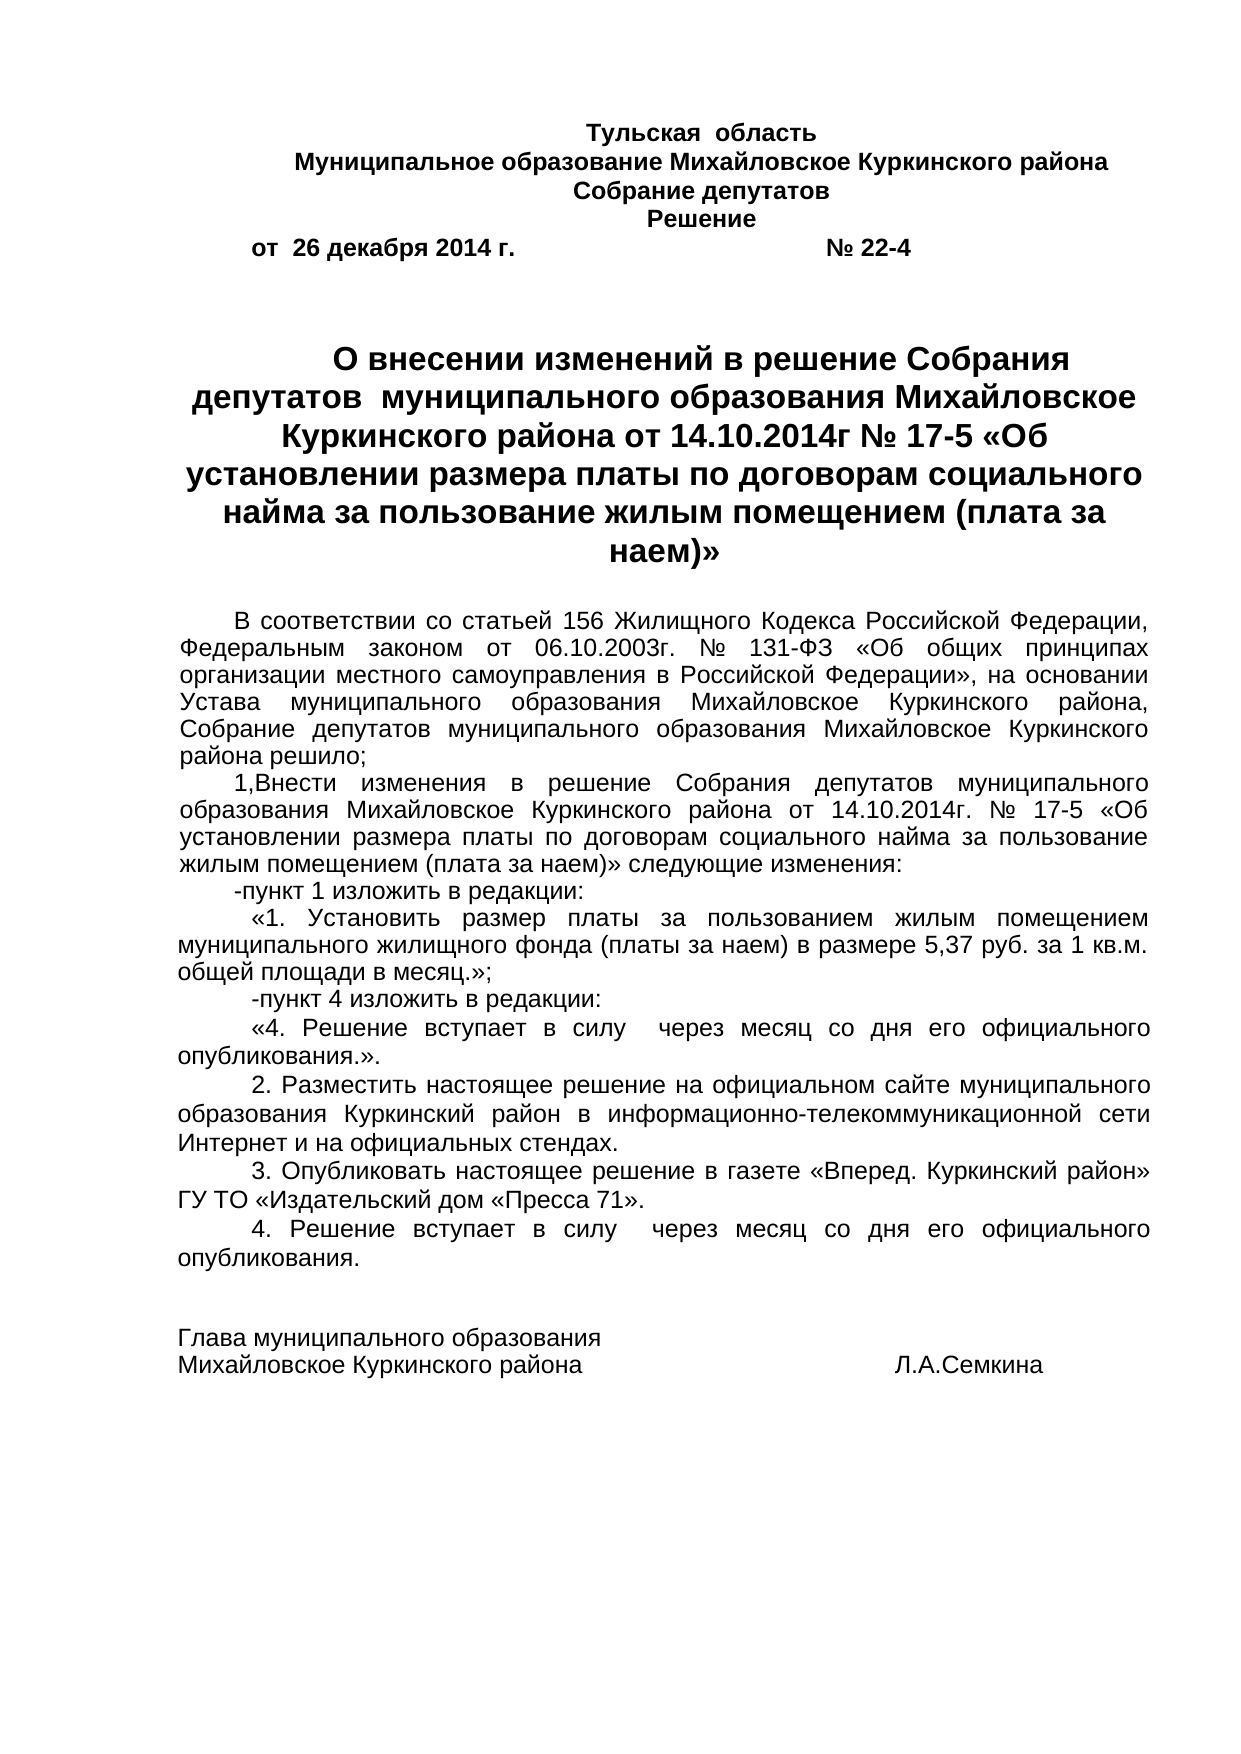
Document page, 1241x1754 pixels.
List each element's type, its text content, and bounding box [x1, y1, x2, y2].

text Тульская область [177, 118, 1152, 147]
text Собрание депутатов [177, 176, 1152, 204]
text 2. Разместить настоящее решение на официальном сайте муниципального образования Куркинский район в информационно-телекоммуникационной сети Интернет и на официальных стендах. [177, 1070, 1152, 1156]
text В соответствии со статьей 156 Жилищного Кодекса Российской Федерации, Федеральным законом от 06.10.2003г. № 131-ФЗ «Об общих принципах организации местного самоуправления в Российской Федерации», на основании Устава муниципального образования Михайловское Куркинского района, Собрание депутатов муниципального образования Михайловское Куркинского района решило; [179, 608, 1149, 770]
text -пункт 1 изложить в редакции: [179, 878, 1149, 904]
text от 26 декабря 2014 г. № 22-4 [177, 233, 1152, 262]
text 1,Внести изменения в решение Собрания депутатов муниципального образования Михайловское Куркинского района от 14.10.2014г. № 17-5 «Об установлении размера платы по договорам социального найма за пользование жилым помещением (плата за наем)» следующие изменения: [179, 770, 1149, 878]
text Глава муниципального образования [177, 1325, 1152, 1352]
text 4. Решение вступает в силу через месяц со дня его официального опубликования. [177, 1214, 1152, 1271]
text Михайловское Куркинского района Л.А.Семкина [177, 1352, 1152, 1379]
text -пункт 4 изложить в редакции: [177, 986, 1149, 1012]
text Решение [177, 204, 1152, 233]
text «4. Решение вступает в силу через месяц со дня его официального опубликования.». [177, 1012, 1152, 1070]
text Муниципальное образование Михайловское Куркинского района [177, 147, 1152, 176]
text «1. Установить размер платы за пользованием жилым помещением муниципального жилищного фонда (платы за наем) в размере 5,37 руб. за 1 кв.м. общей площади в месяц.»; [177, 904, 1149, 986]
text О внесении изменений в решение Собрания депутатов муниципального образования Михайловское Куркинского района от 14.10.2014г № 17-5 «Об установлении размера платы по договорам социального найма за пользование жилым помещением (плата за наем)» [177, 339, 1152, 569]
text 3. Опубликовать настоящее решение в газете «Вперед. Куркинский район» ГУ ТО «Издательский дом «Пресса 71». [177, 1156, 1152, 1214]
